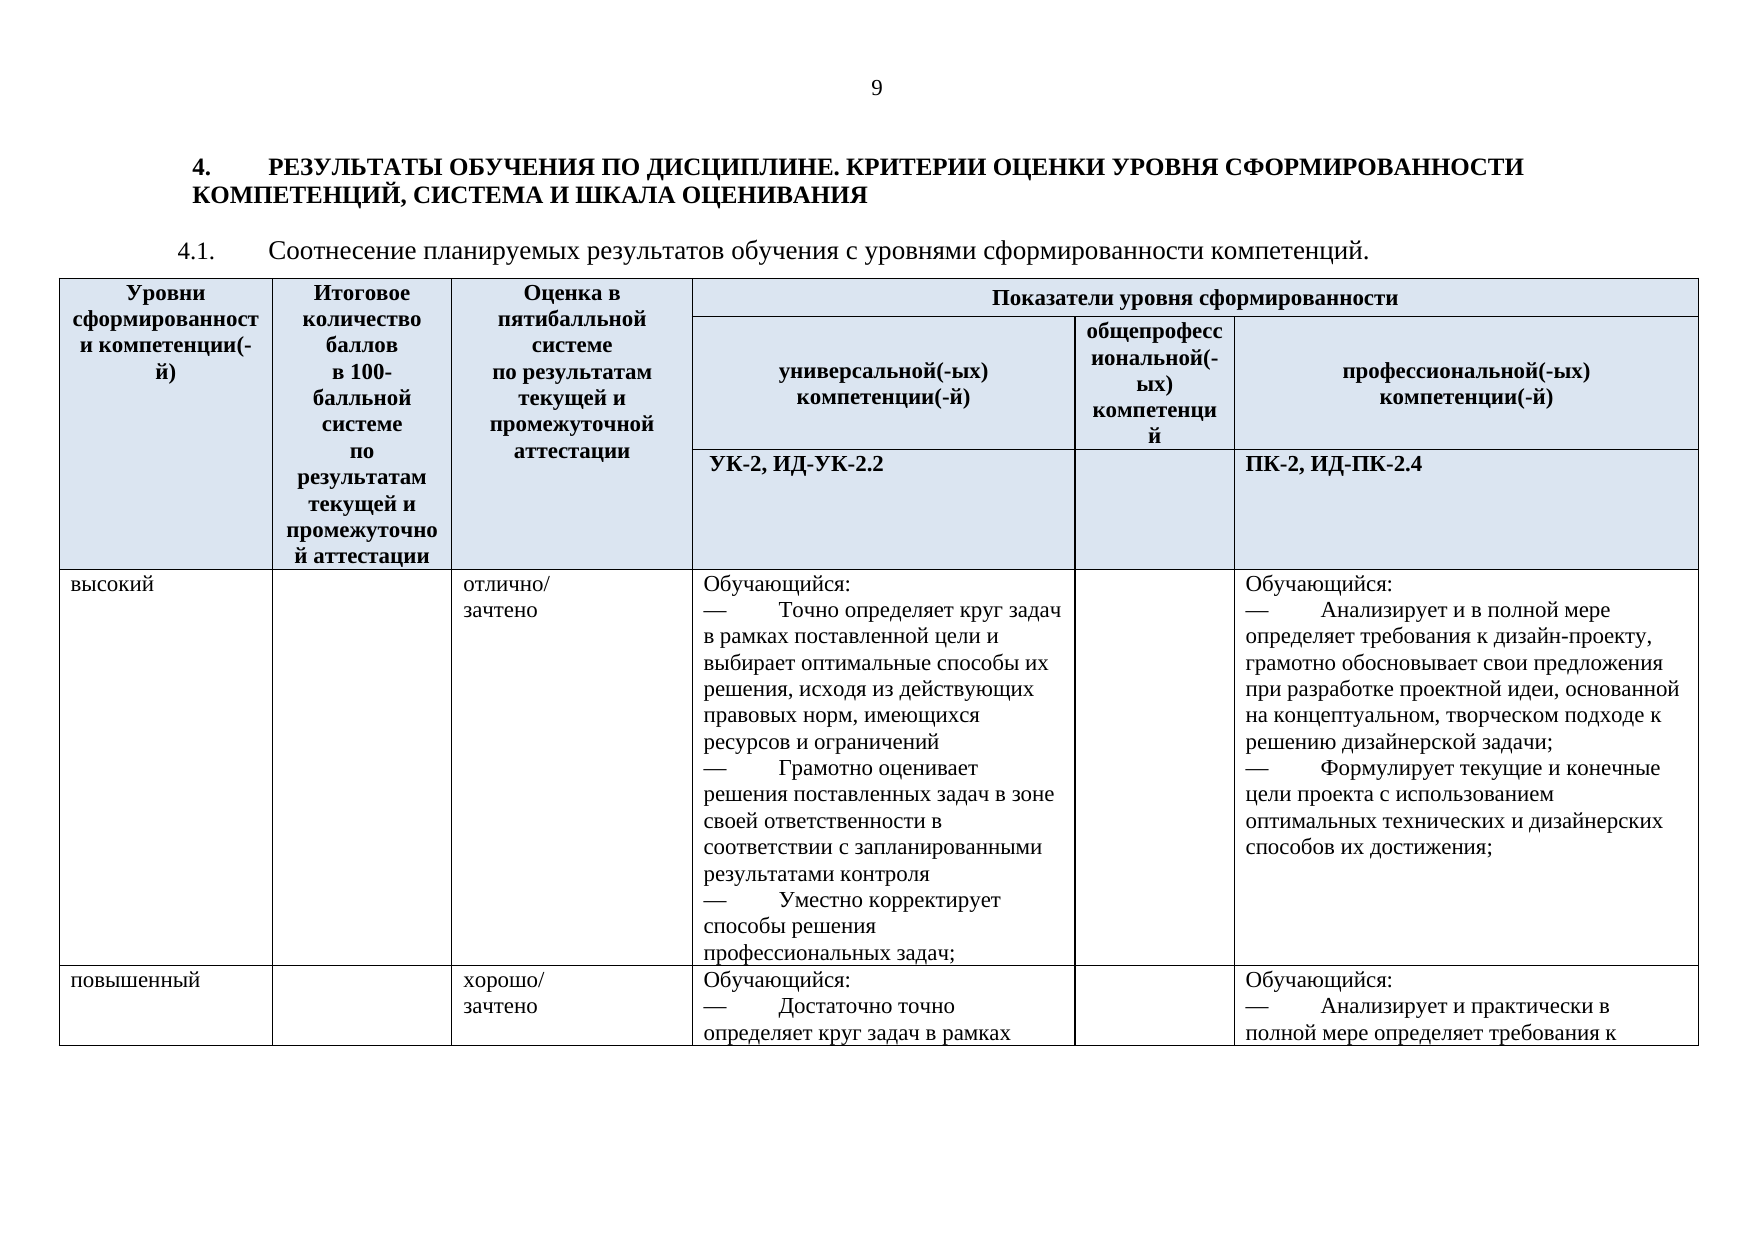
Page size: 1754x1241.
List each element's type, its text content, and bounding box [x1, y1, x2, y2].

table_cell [693, 966, 1074, 1045]
table_header Уровни сформированности компетенции(-й) [60, 279, 272, 569]
table_cell повышенный [60, 966, 272, 1045]
table_cell хорошо/ зачтено [452, 966, 692, 1045]
table_header Оценка в пятибалльной системе по результатам текущей и промежуточной аттестации [452, 279, 692, 569]
table_cell УК-2, ИД-УК-2.2 [693, 450, 1074, 569]
table_cell профессиональной(-ых) компетенции(-й) [1235, 317, 1698, 449]
table_cell высокий [60, 570, 272, 965]
table_header Показатели уровня сформированности [693, 279, 1698, 316]
table_cell [1076, 966, 1234, 1045]
table_cell [1076, 450, 1234, 569]
table_cell [1076, 570, 1234, 965]
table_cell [1235, 966, 1698, 1045]
table_cell Обучающийся: — Анализирует и в полной мере определяет требования к дизайн-проекту, грамотно обосновывает свои предложения при разработке проектной идеи, основанной на концептуальном, творческом подходе к решению дизайнерской задачи; — Формулирует текущие и конечные цели проекта с использованием оптимальных технических и дизайнерских способов их достижения; [1235, 570, 1698, 965]
table_header Итоговое количество баллов в 100-балльной системе по результатам текущей и промежуточной аттестации [273, 279, 451, 569]
table_cell универсальной(-ых) компетенции(-й) [693, 317, 1074, 449]
list Соотнесение планируемых результатов обучения с уровнями сформированности компетенций. [177, 234, 1636, 265]
list РЕЗУЛЬТАТЫ ОБУЧЕНИЯ ПО ДИСЦИПЛИНЕ. КРИТЕРИИ ОЦЕНКИ УРОВНЯ СФОРМИРОВАННОСТИ КОМПЕТЕНЦИЙ, СИСТЕМА И ШКАЛА ОЦЕНИВАНИЯ [192, 152, 1636, 209]
table_cell отлично/ зачтено [452, 570, 692, 965]
table_cell [273, 570, 451, 965]
table_cell ПК-2, ИД-ПК-2.4 [1235, 450, 1698, 569]
table_cell [273, 966, 451, 1045]
table_cell общепрофессиональной(-ых) компетенций [1076, 317, 1234, 449]
table_cell Обучающийся: — Точно определяет круг задач в рамках поставленной цели и выбирает оптимальные способы их решения, исходя из действующих правовых норм, имеющихся ресурсов и ограничений — Грамотно оценивает решения поставленных задач в зоне своей ответственности в соответствии с запланированными результатами контроля — Уместно корректирует способы решения профессиональных задач; [693, 570, 1074, 965]
